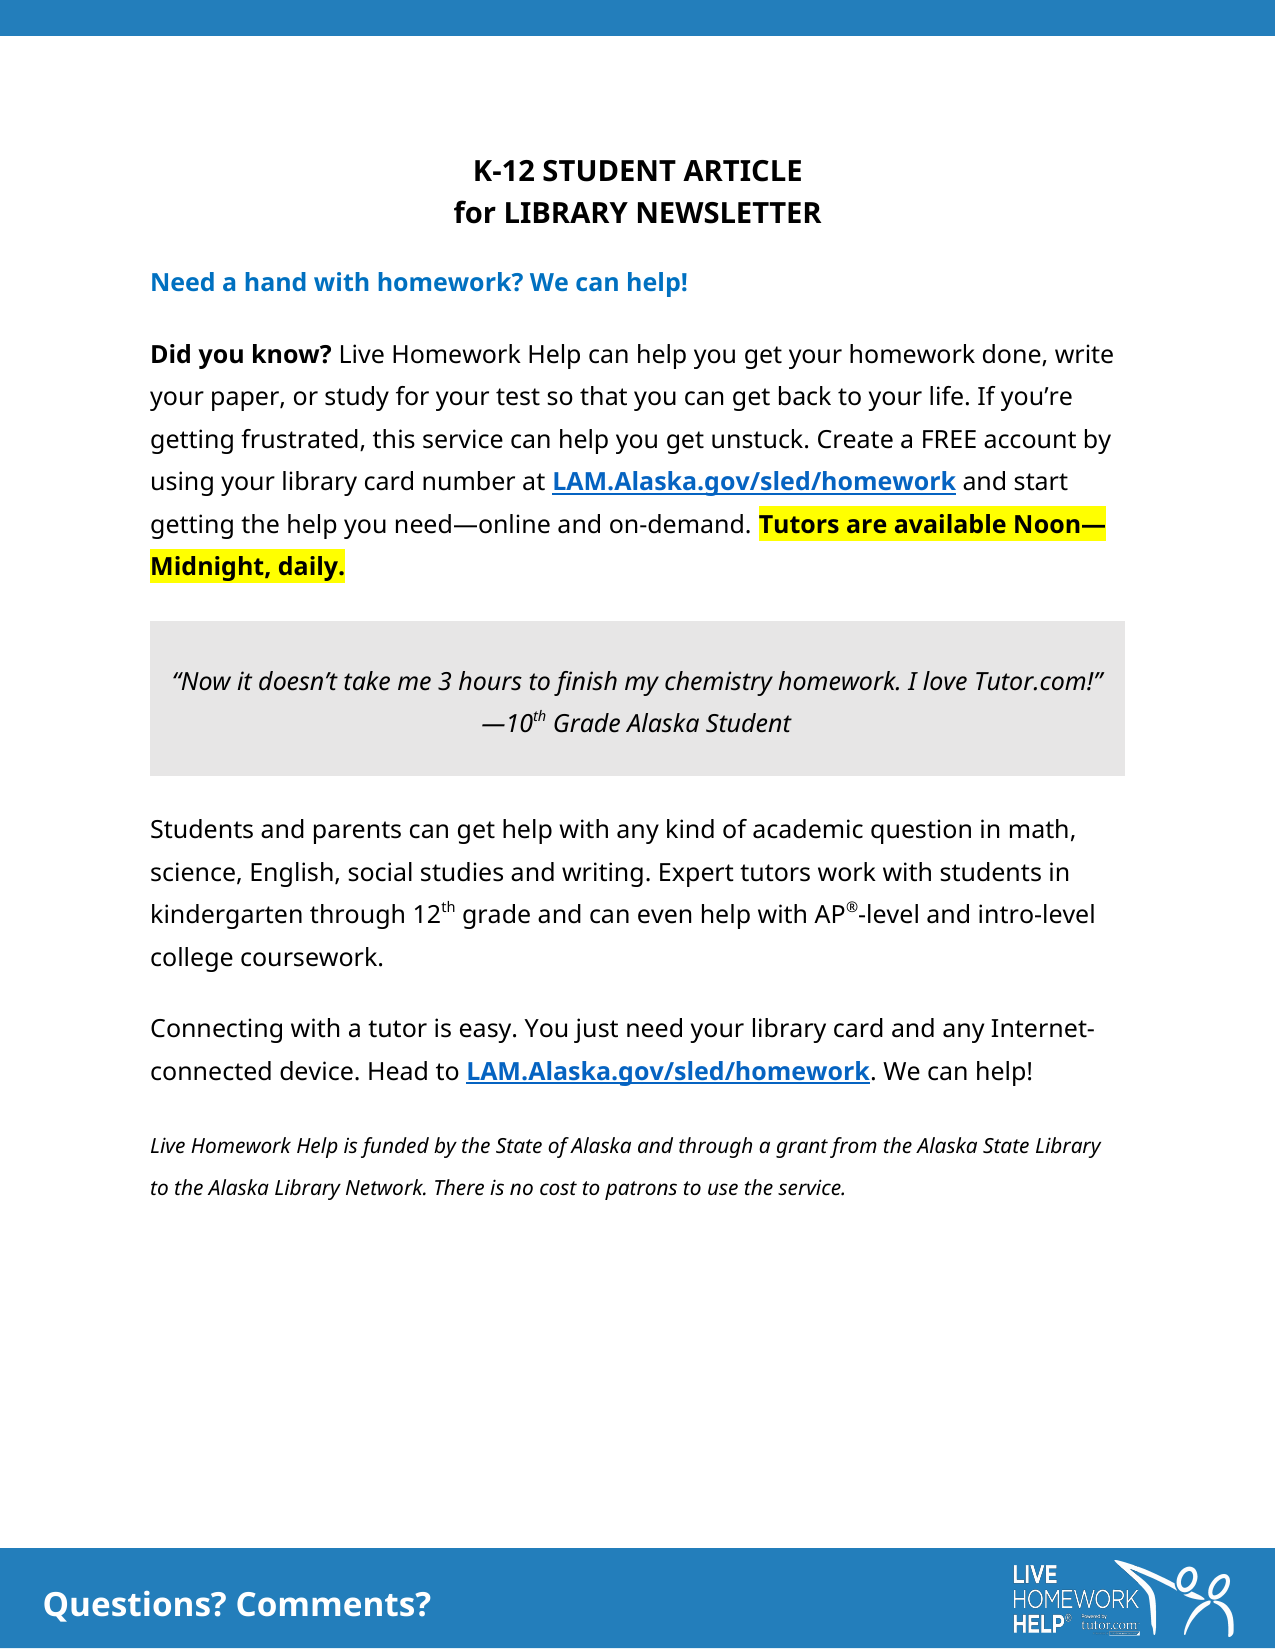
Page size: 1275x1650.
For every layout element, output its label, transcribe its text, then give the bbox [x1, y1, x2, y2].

text Students and parents can get help with any kind of academic question in math, science, English, social studies and writing. Expert tutors work with students in kindergarten through 12th grade and can even help with AP®-level and intro-level college coursework. [150, 812, 1125, 973]
text Live Homework Help is funded by the State of Alaska and through a grant from the Alaska State Library to the Alaska Library Network. There is no cost to patrons to use the service. [150, 1131, 1125, 1202]
text “Now it doesn’t take me 3 hours to finish my chemistry homework. I love Tutor.com!” —10th Grade Alaska Student [150, 621, 1125, 776]
text Connecting with a tutor is easy. You just need your library card and any Internet-connected device. Head to LAM.Alaska.gov/sled/homework. We can help! [150, 1011, 1125, 1124]
text K-12 STUDENT ARTICLE for LIBRARY NEWSLETTER [150, 150, 1125, 232]
text Need a hand with homework? We can help! [150, 265, 1125, 299]
text Did you know? Live Homework Help can help you get your homework done, write your paper, or study for your test so that you can get back to your life. If you’re getting frustrated, this service can help you get unstuck. Create a FREE account by using your library card number at LAM.Alaska.gov/sled/homework and start getting the help you need—online and on-demand. Tutors are available Noon—Midnight, daily. [150, 336, 1125, 583]
picture [1012, 1560, 1234, 1637]
